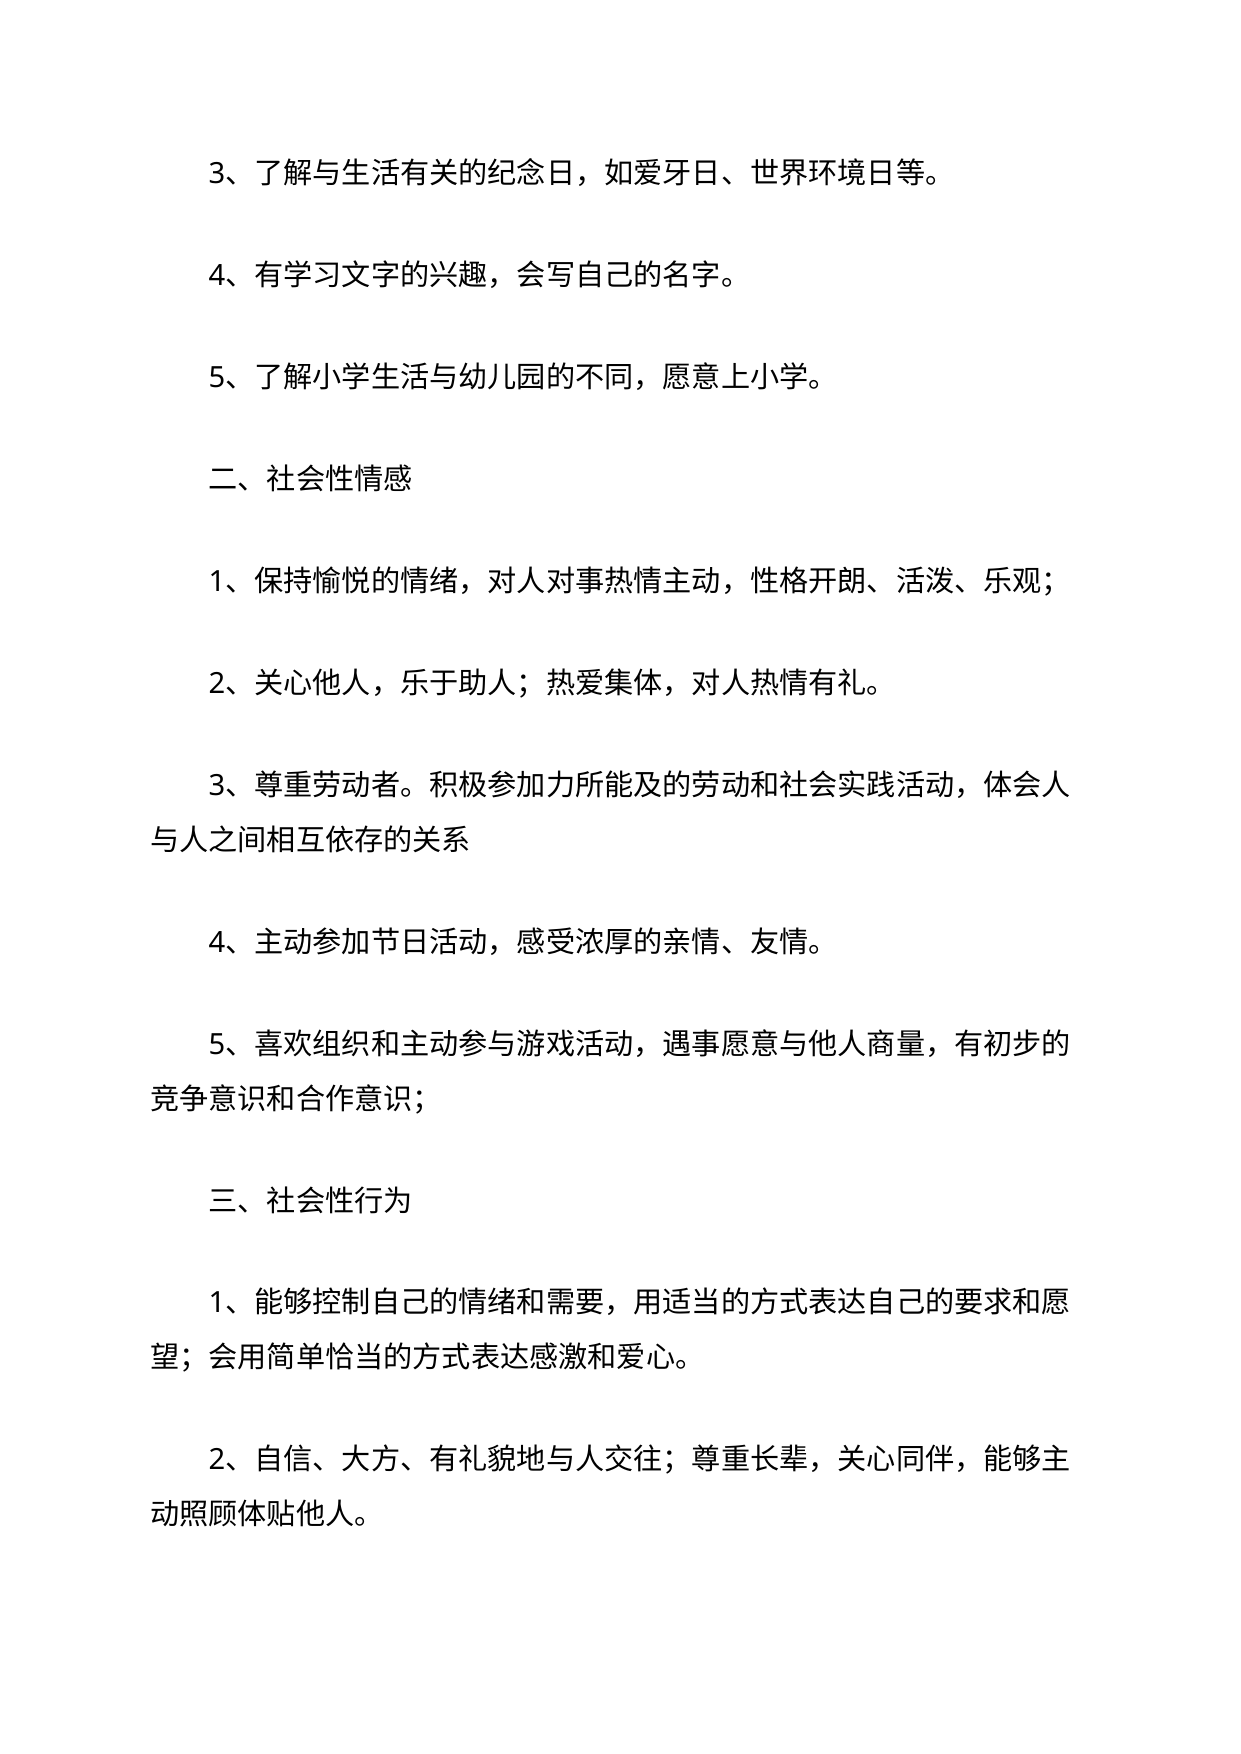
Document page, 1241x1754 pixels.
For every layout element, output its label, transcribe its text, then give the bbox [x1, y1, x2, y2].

text 1、能够控制自己的情绪和需要，用适当的方式表达自己的要求和愿望；会用简单恰当的方式表达感激和爱心。 [150, 1279, 1090, 1376]
text 3、尊重劳动者。积极参加力所能及的劳动和社会实践活动，体会人与人之间相互依存的关系 [150, 762, 1090, 859]
text 三、社会性行为 [150, 1177, 1090, 1219]
text 4、主动参加节日活动，感受浓厚的亲情、友情。 [150, 918, 1090, 961]
text 2、关心他人，乐于助人；热爱集体，对人热情有礼。 [150, 660, 1090, 702]
text 1、保持愉悦的情绪，对人对事热情主动，性格开朗、活泼、乐观； [150, 558, 1090, 600]
text 4、有学习文字的兴趣，会写自己的名字。 [150, 252, 1090, 294]
text 二、社会性情感 [150, 456, 1090, 498]
text 5、喜欢组织和主动参与游戏活动，遇事愿意与他人商量，有初步的竞争意识和合作意识； [150, 1020, 1090, 1118]
text 2、自信、大方、有礼貌地与人交往；尊重长辈，关心同伴，能够主动照顾体贴他人。 [150, 1436, 1090, 1533]
text 5、了解小学生活与幼儿园的不同，愿意上小学。 [150, 354, 1090, 396]
text 3、了解与生活有关的纪念日，如爱牙日、世界环境日等。 [150, 150, 1090, 192]
